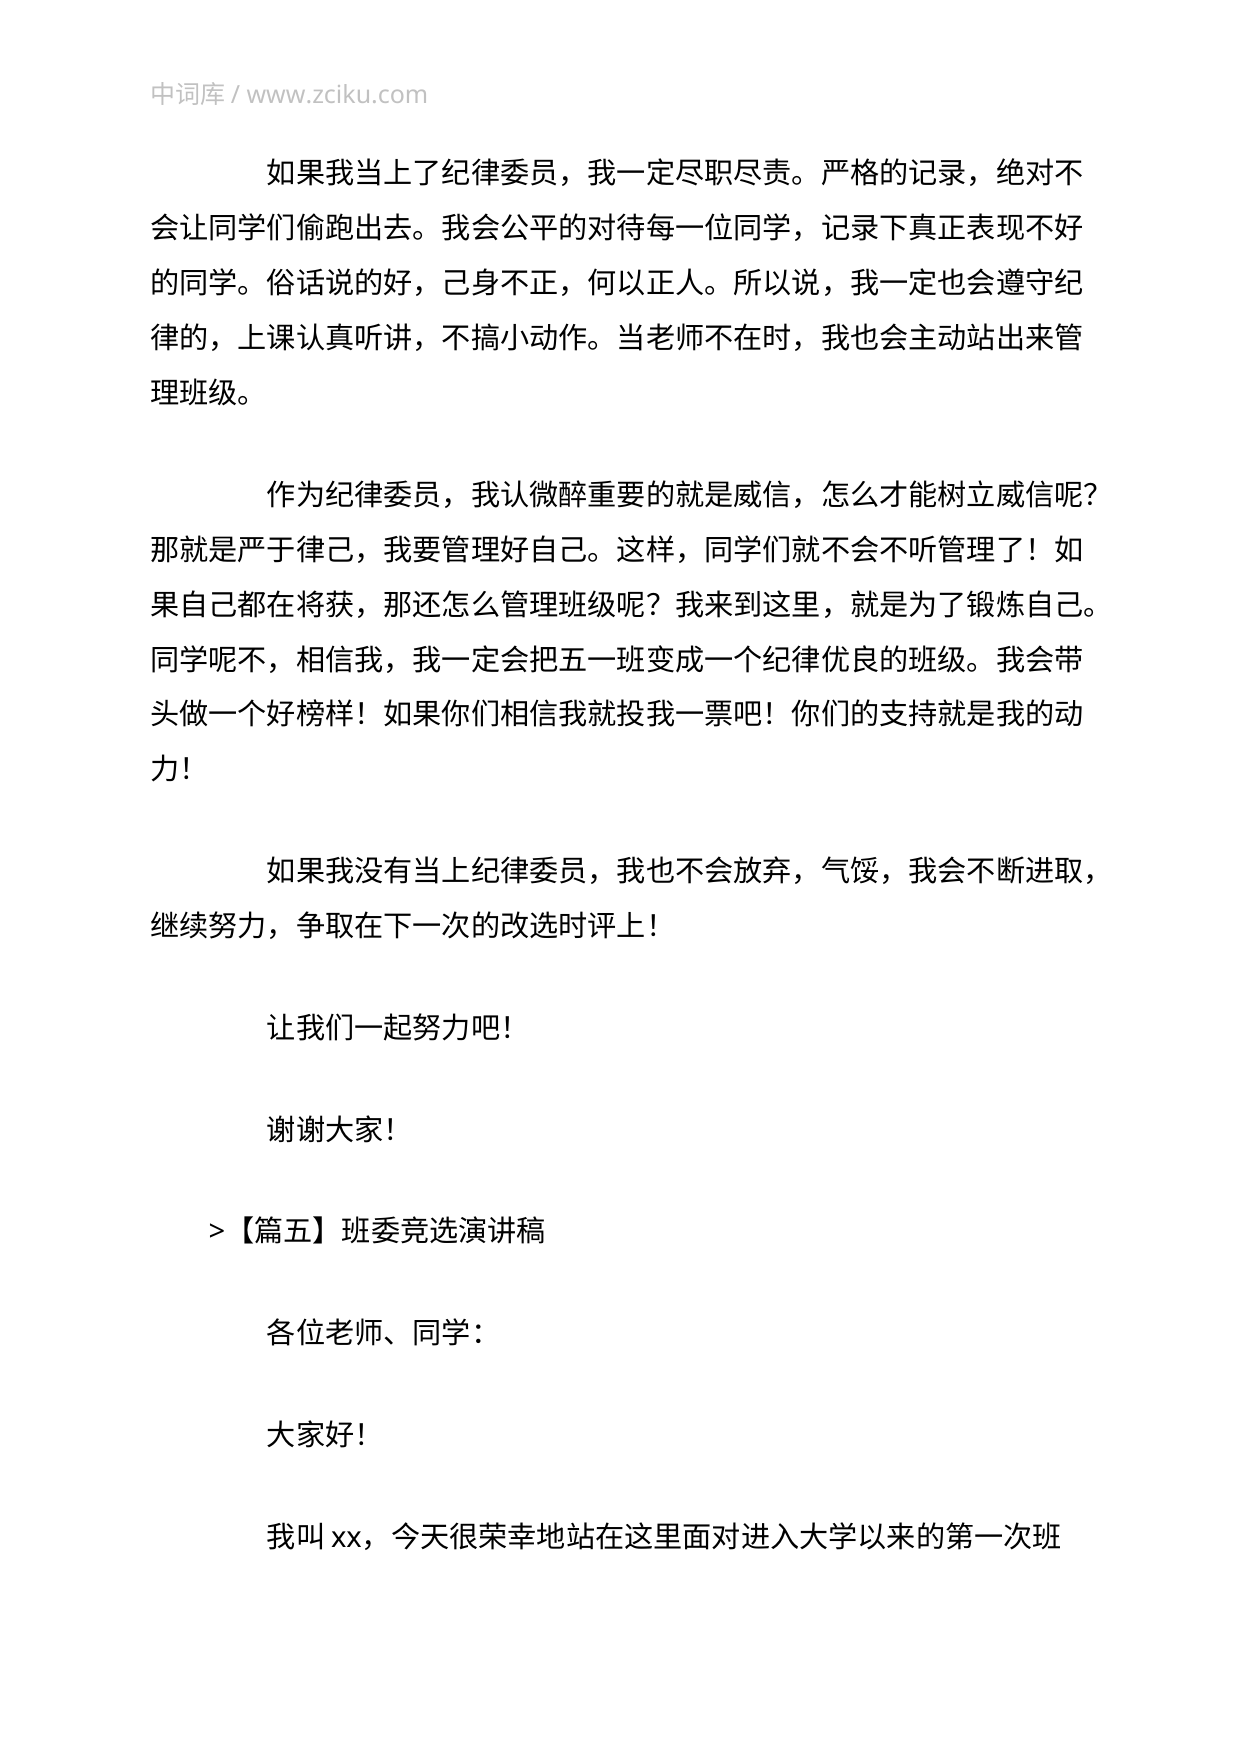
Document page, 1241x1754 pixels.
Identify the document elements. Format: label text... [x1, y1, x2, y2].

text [150, 1513, 1090, 1556]
text 如果我当上了纪律委员，我一定尽职尽责。严格的记录，绝对不会让同学们偷跑出去。我会公平的对待每一位同学，记录下真正表现不好的同学。俗话说的好，己身不正，何以正人。所以说，我一定也会遵守纪律的，上课认真听讲，不搞小动作。当老师不在时，我也会主动站出来管理班级。 [150, 150, 1090, 412]
text 谢谢大家！ [150, 1106, 1090, 1148]
text 如果我没有当上纪律委员，我也不会放弃，气馁，我会不断进取，继续努力，争取在下一次的改选时评上！ [150, 848, 1090, 945]
text 作为纪律委员，我认微醉重要的就是威信，怎么才能树立威信呢？那就是严于律己，我要管理好自己。这样，同学们就不会不听管理了！如果自己都在将获，那还怎么管理班级呢？我来到这里，就是为了锻炼自己。同学呢不，相信我，我一定会把五一班变成一个纪律优良的班级。我会带头做一个好榜样！如果你们相信我就投我一票吧！你们的支持就是我的动力！ [150, 471, 1090, 788]
text 大家好！ [150, 1412, 1090, 1454]
text >【篇五】班委竞选演讲稿 [150, 1208, 1090, 1250]
text 各位老师、同学： [150, 1310, 1090, 1352]
text 让我们一起努力吧！ [150, 1004, 1090, 1047]
